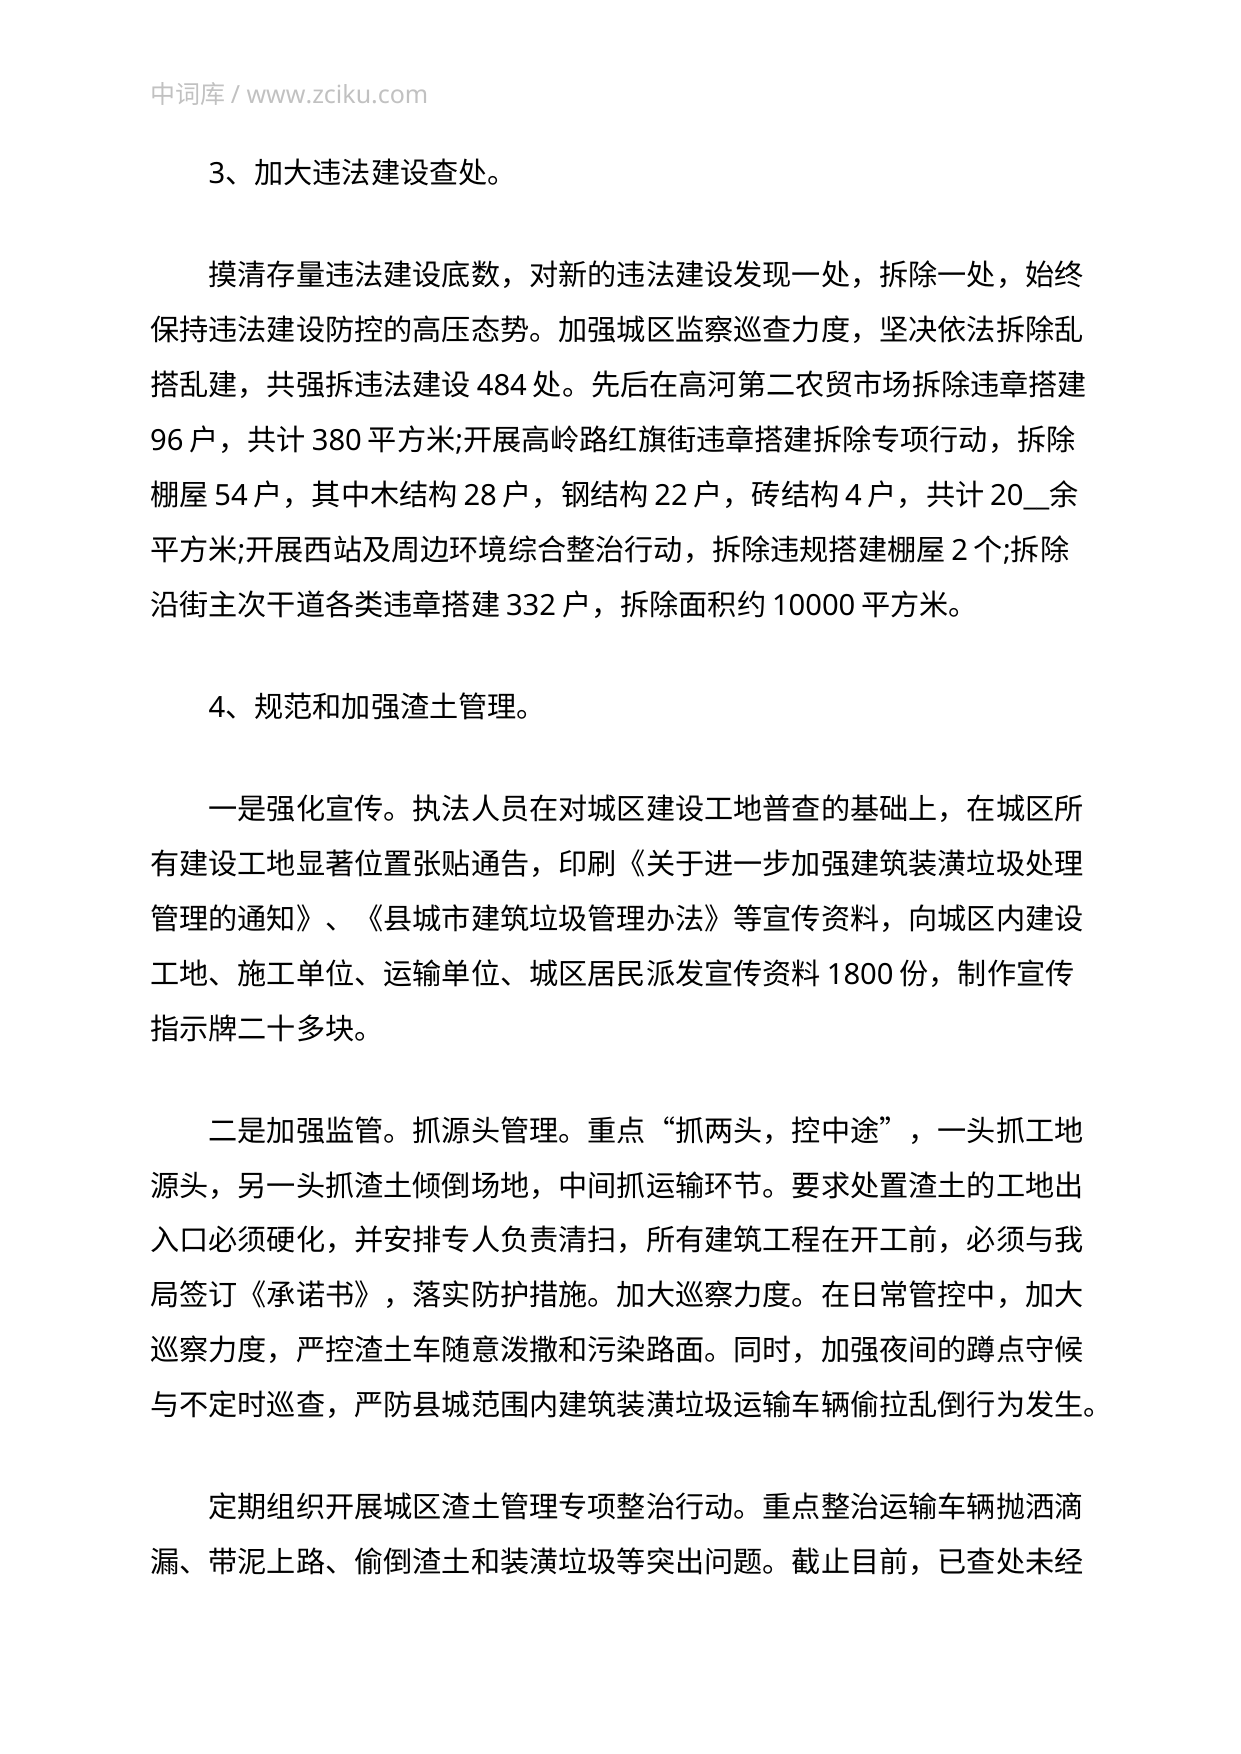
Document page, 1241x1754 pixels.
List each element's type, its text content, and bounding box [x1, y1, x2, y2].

text 3、加大违法建设查处。 [150, 150, 1090, 192]
text 二是加强监管。抓源头管理。重点“抓两头，控中途”，一头抓工地源头，另一头抓渣土倾倒场地，中间抓运输环节。要求处置渣土的工地出入口必须硬化，并安排专人负责清扫，所有建筑工程在开工前，必须与我局签订《承诺书》，落实防护措施。加大巡察力度。在日常管控中，加大巡察力度，严控渣土车随意泼撒和污染路面。同时，加强夜间的蹲点守候与不定时巡查，严防县城范围内建筑装潢垃圾运输车辆偷拉乱倒行为发生。 [150, 1107, 1090, 1424]
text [150, 1483, 1090, 1581]
text 摸清存量违法建设底数，对新的违法建设发现一处，拆除一处，始终保持违法建设防控的高压态势。加强城区监察巡查力度，坚决依法拆除乱搭乱建，共强拆违法建设484处。先后在高河第二农贸市场拆除违章搭建96户，共计380平方米;开展高岭路红旗街违章搭建拆除专项行动，拆除棚屋54户，其中木结构28户，钢结构22户，砖结构4户，共计20__余平方米;开展西站及周边环境综合整治行动，拆除违规搭建棚屋2个;拆除沿街主次干道各类违章搭建332户，拆除面积约10000平方米。 [150, 252, 1090, 624]
text 一是强化宣传。执法人员在对城区建设工地普查的基础上，在城区所有建设工地显著位置张贴通告，印刷《关于进一步加强建筑装潢垃圾处理管理的通知》、《县城市建筑垃圾管理办法》等宣传资料，向城区内建设工地、施工单位、运输单位、城区居民派发宣传资料1800份，制作宣传指示牌二十多块。 [150, 786, 1090, 1048]
text 4、规范和加强渣土管理。 [150, 684, 1090, 726]
